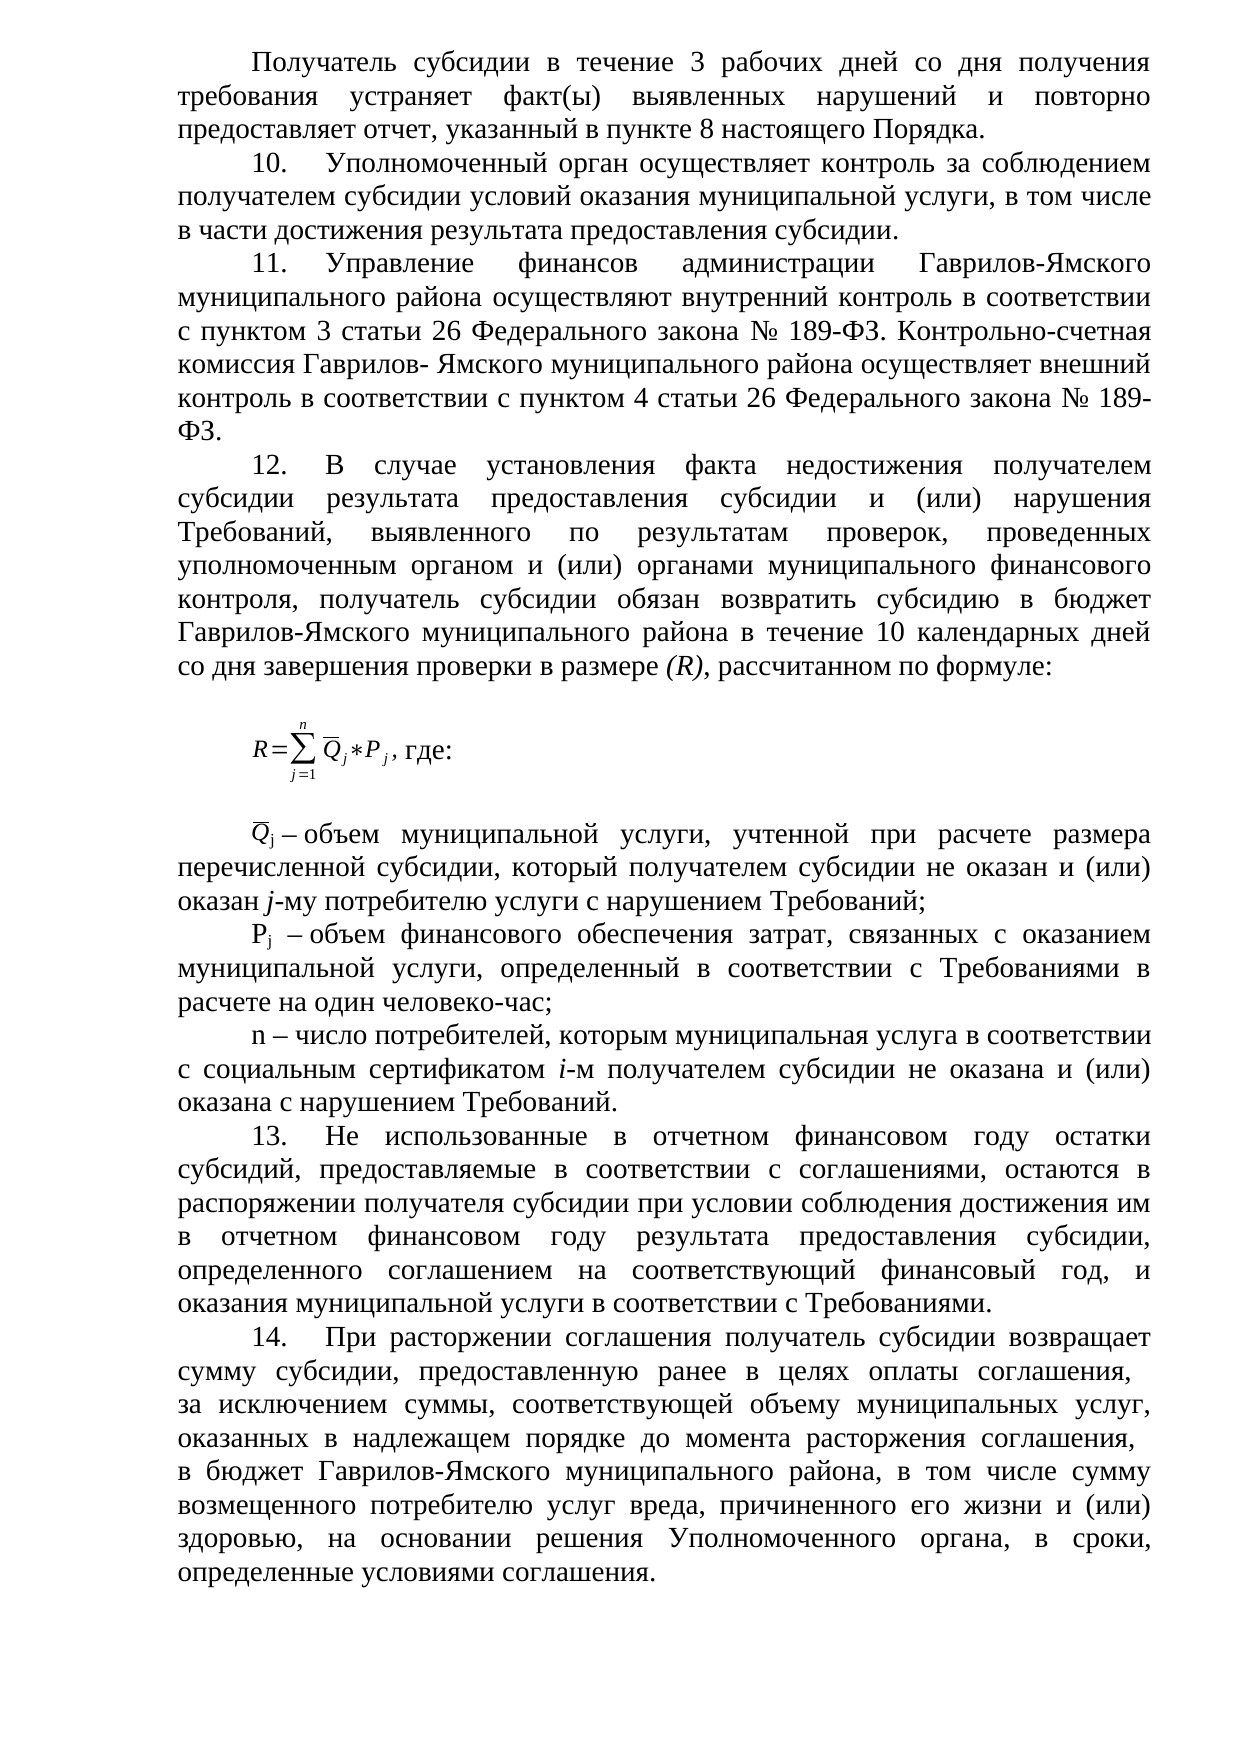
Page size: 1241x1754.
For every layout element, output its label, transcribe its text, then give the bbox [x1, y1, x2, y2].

list В случае установления факта недостижения получателем субсидии результата предоставления субсидии и (или) нарушения Требований, выявленного по результатам проверок, проведенных уполномоченным органом и (или) органами муниципального финансового контроля, получатель субсидии обязан возвратить субсидию в бюджет Гаврилов-Ямского муниципального района в течение 10 календарных дней со дня завершения проверки в размере (R), рассчитанном по формуле: [177, 447, 1152, 682]
list Уполномоченный орган осуществляет контроль за соблюдением получателем субсидии условий оказания муниципальной услуги, в том числе в части достижения результата предоставления субсидии. [177, 145, 1152, 246]
list Управление финансов администрации Гаврилов-Ямского муниципального района осуществляют внутренний контроль в соответствии с пунктом 3 статьи 26 Федерального закона № 189-ФЗ. Контрольно-счетная комиссия Гаврилов- Ямского муниципального района осуществляет внешний контроль в соответствии с пунктом 4 статьи 26 Федерального закона № 189-ФЗ. [177, 246, 1152, 447]
text j – объем муниципальной услуги, учтенной при расчете размера перечисленной субсидии, который получателем субсидии не оказан и (или) оказан j-му потребителю услуги с нарушением Требований; [177, 816, 1152, 917]
text Получатель субсидии в течение 3 рабочих дней со дня получения требования устраняет факт(ы) выявленных нарушений и повторно предоставляет отчет, указанный в пункте 7 настоящего Порядка. [177, 44, 1152, 145]
list Не использованные в отчетном финансовом году остатки субсидий, предоставляемые в соответствии с соглашениями, остаются в распоряжении получателя субсидии при условии соблюдения достижения им в отчетном финансовом году результата предоставления субсидии, определенного соглашением на соответствующий финансовый год, и оказания муниципальной услуги в соответствии с Требованиями. [177, 1118, 1152, 1319]
text n – число потребителей, которым муниципальная услуга в соответствии с социальным сертификатом i-м получателем субсидии не оказана и (или) оказана с нарушением Требований. [177, 1017, 1152, 1118]
list При расторжении соглашения получатель субсидии возвращает сумму субсидии, предоставленную ранее в целях оплаты соглашения, за исключением суммы, соответствующей объему муниципальных услуг, оказанных в надлежащем порядке до момента расторжения соглашения, в бюджет Гаврилов-Ямского муниципального района, в том числе сумму возмещенного потребителю услуг вреда, причиненного его жизни и (или) здоровью, на основании решения Уполномоченного органа, в сроки, определенные условиями соглашения. [177, 1319, 1152, 1587]
text где: [177, 715, 1152, 782]
text Pj – объем финансового обеспечения затрат, связанных с оказанием муниципальной услуги, определенный в соответствии с Требованиями в расчете на один человеко-час; [177, 917, 1152, 1017]
